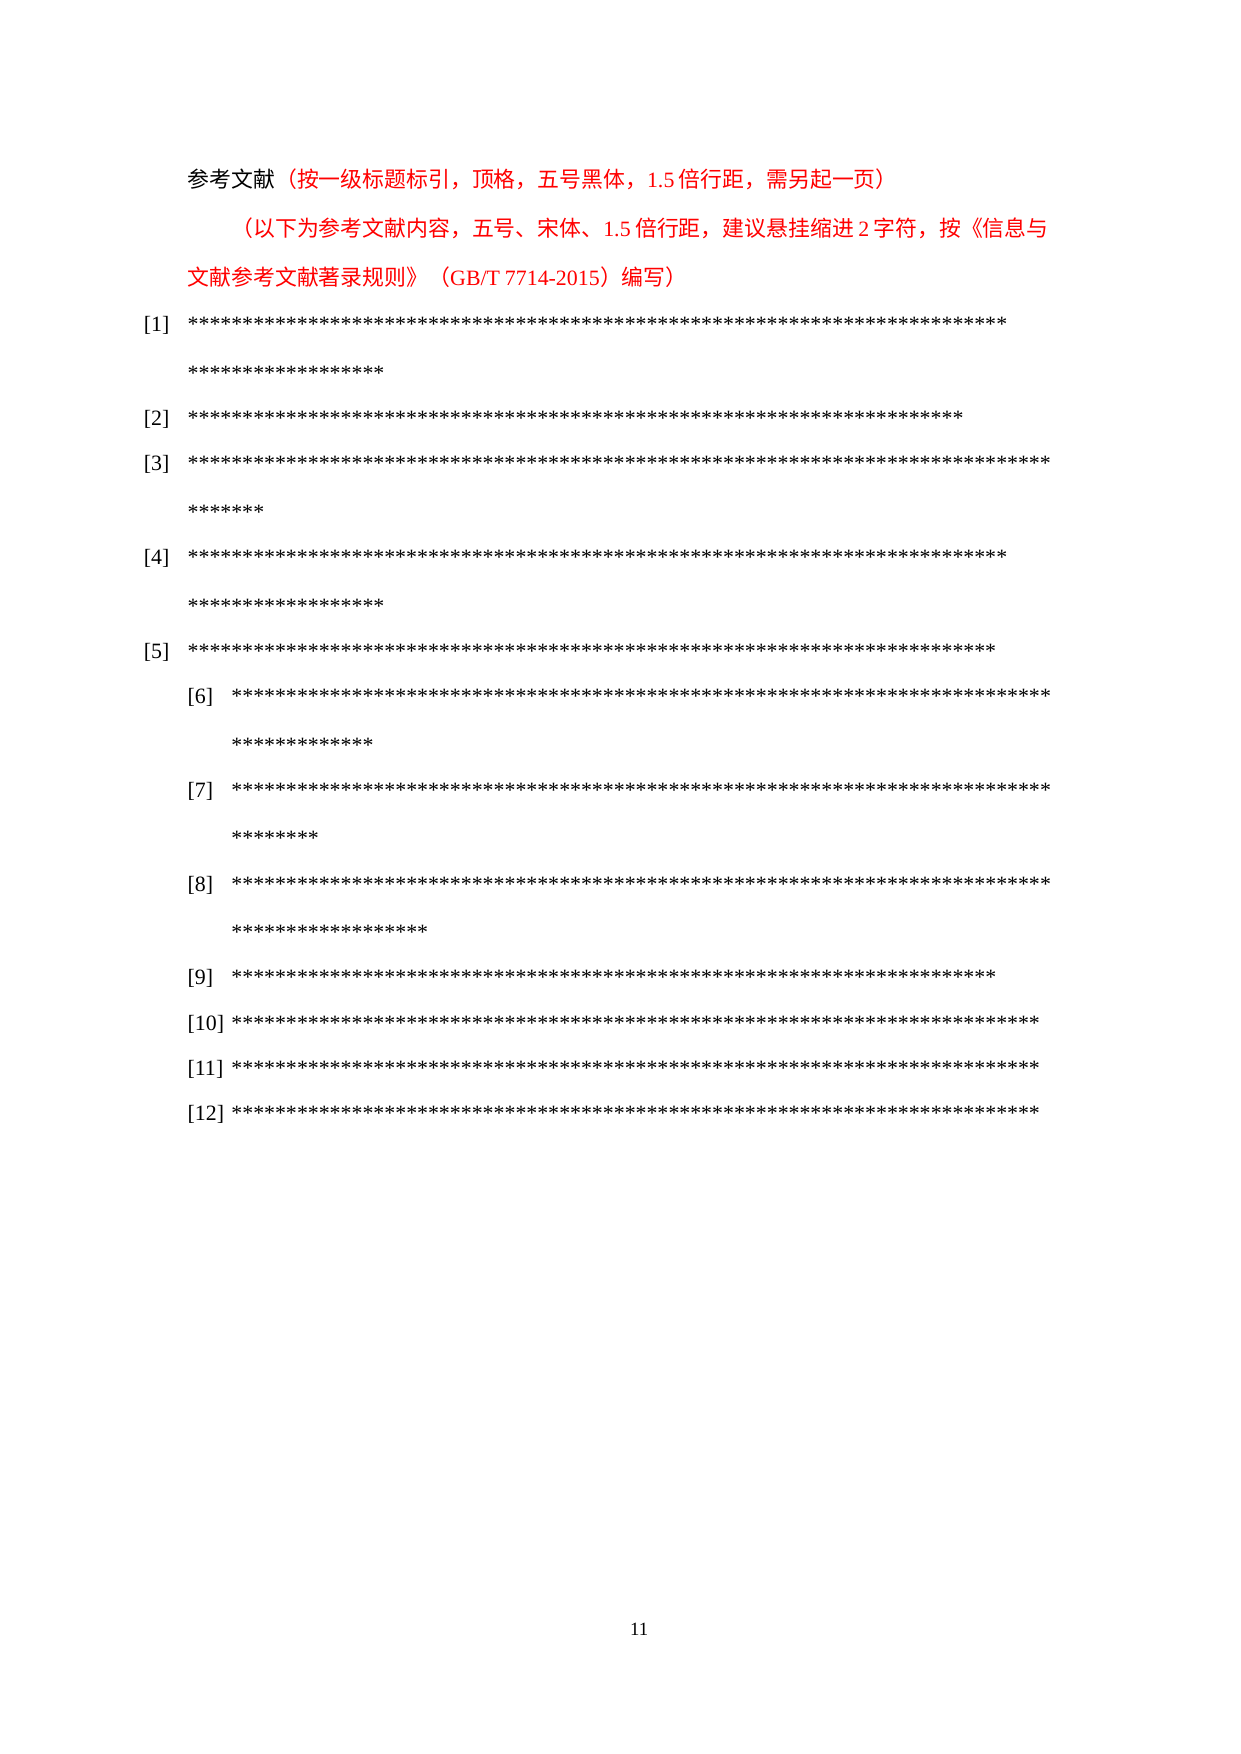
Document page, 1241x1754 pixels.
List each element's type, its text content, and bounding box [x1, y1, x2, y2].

list ************************************************************************** [144, 634, 1053, 667]
list *************************************************************************** ****************** [187, 867, 1053, 948]
list ************************************************************************** [187, 1006, 1053, 1038]
list *********************************************************************************** [187, 773, 1053, 854]
list ********************************************************************** [187, 961, 1053, 993]
list ************************************************************************************** [144, 446, 1053, 528]
list *************************************************************************** ****************** [144, 540, 1053, 621]
text （以下为参考文献内容，五号、宋体、1.5倍行距，建议悬挂缩进2字符，按《信息与文献参考文献著录规则》（GB/T 7714-2015）编写） [187, 210, 1053, 292]
list ************************************************************************** [187, 1096, 1053, 1128]
list *********************************************************************** [144, 401, 1053, 434]
list ************************************************************************** [187, 1051, 1053, 1083]
subtitle 参考文献（按一级标题标引，顶格，五号黑体，1.5倍行距，需另起一页） [187, 162, 1053, 194]
list *************************************************************************** ****************** [144, 307, 1053, 389]
list **************************************************************************************** [187, 679, 1053, 760]
